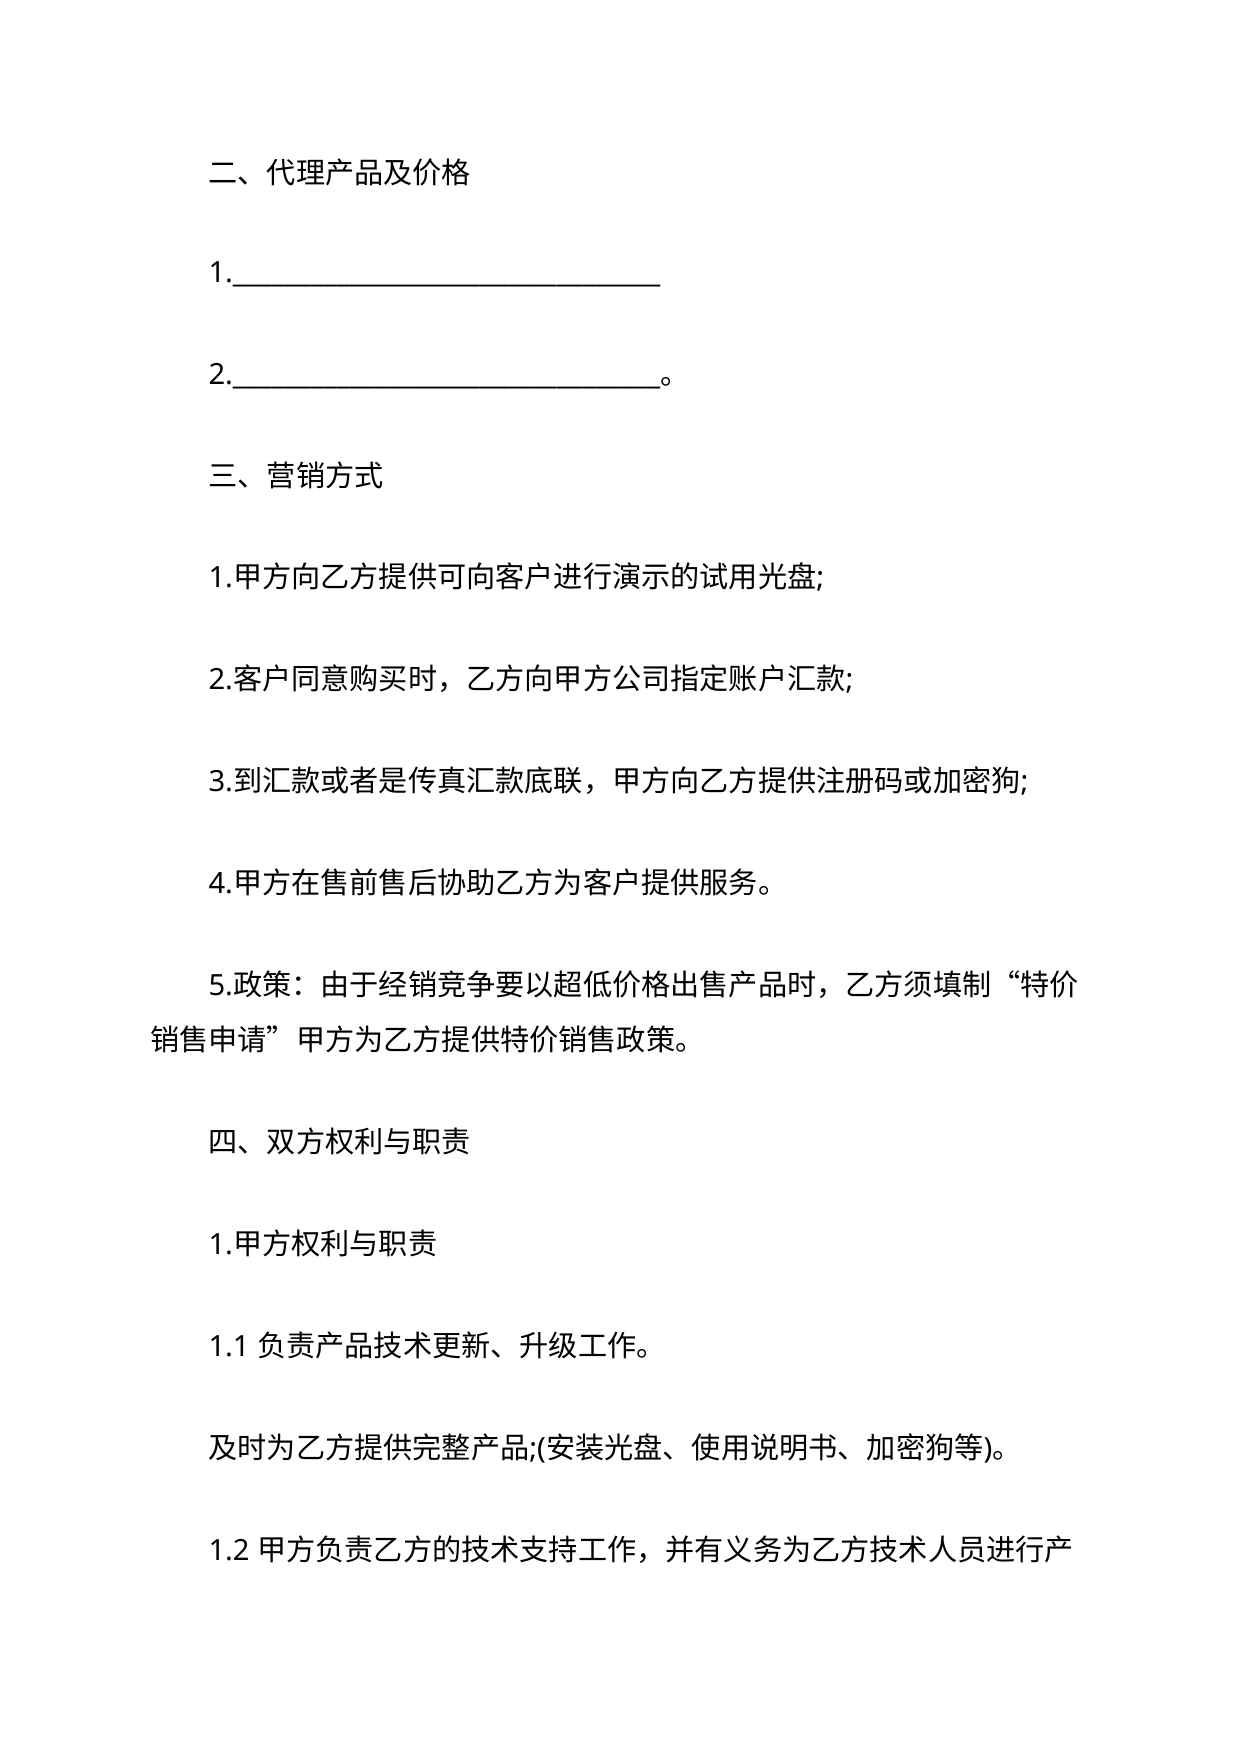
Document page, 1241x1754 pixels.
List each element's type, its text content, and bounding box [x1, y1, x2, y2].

text 2.客户同意购买时，乙方向甲方公司指定账户汇款; [150, 656, 1090, 698]
text 四、双方权利与职责 [150, 1119, 1090, 1161]
text 1._________________________________ [150, 252, 1090, 291]
text 5.政策：由于经销竞争要以超低价格出售产品时，乙方须填制“特价销售申请”甲方为乙方提供特价销售政策。 [150, 962, 1090, 1059]
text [150, 1526, 1090, 1569]
text 三、营销方式 [150, 452, 1090, 494]
text 3.到汇款或者是传真汇款底联，甲方向乙方提供注册码或加密狗; [150, 758, 1090, 800]
text 2._________________________________。 [150, 350, 1090, 393]
text 及时为乙方提供完整产品;(安装光盘、使用说明书、加密狗等)。 [150, 1424, 1090, 1467]
text 二、代理产品及价格 [150, 150, 1090, 192]
text 1.1 负责产品技术更新、升级工作。 [150, 1322, 1090, 1365]
text 1.甲方权利与职责 [150, 1220, 1090, 1263]
text 1.甲方向乙方提供可向客户进行演示的试用光盘; [150, 554, 1090, 596]
text 4.甲方在售前售后协助乙方为客户提供服务。 [150, 860, 1090, 902]
